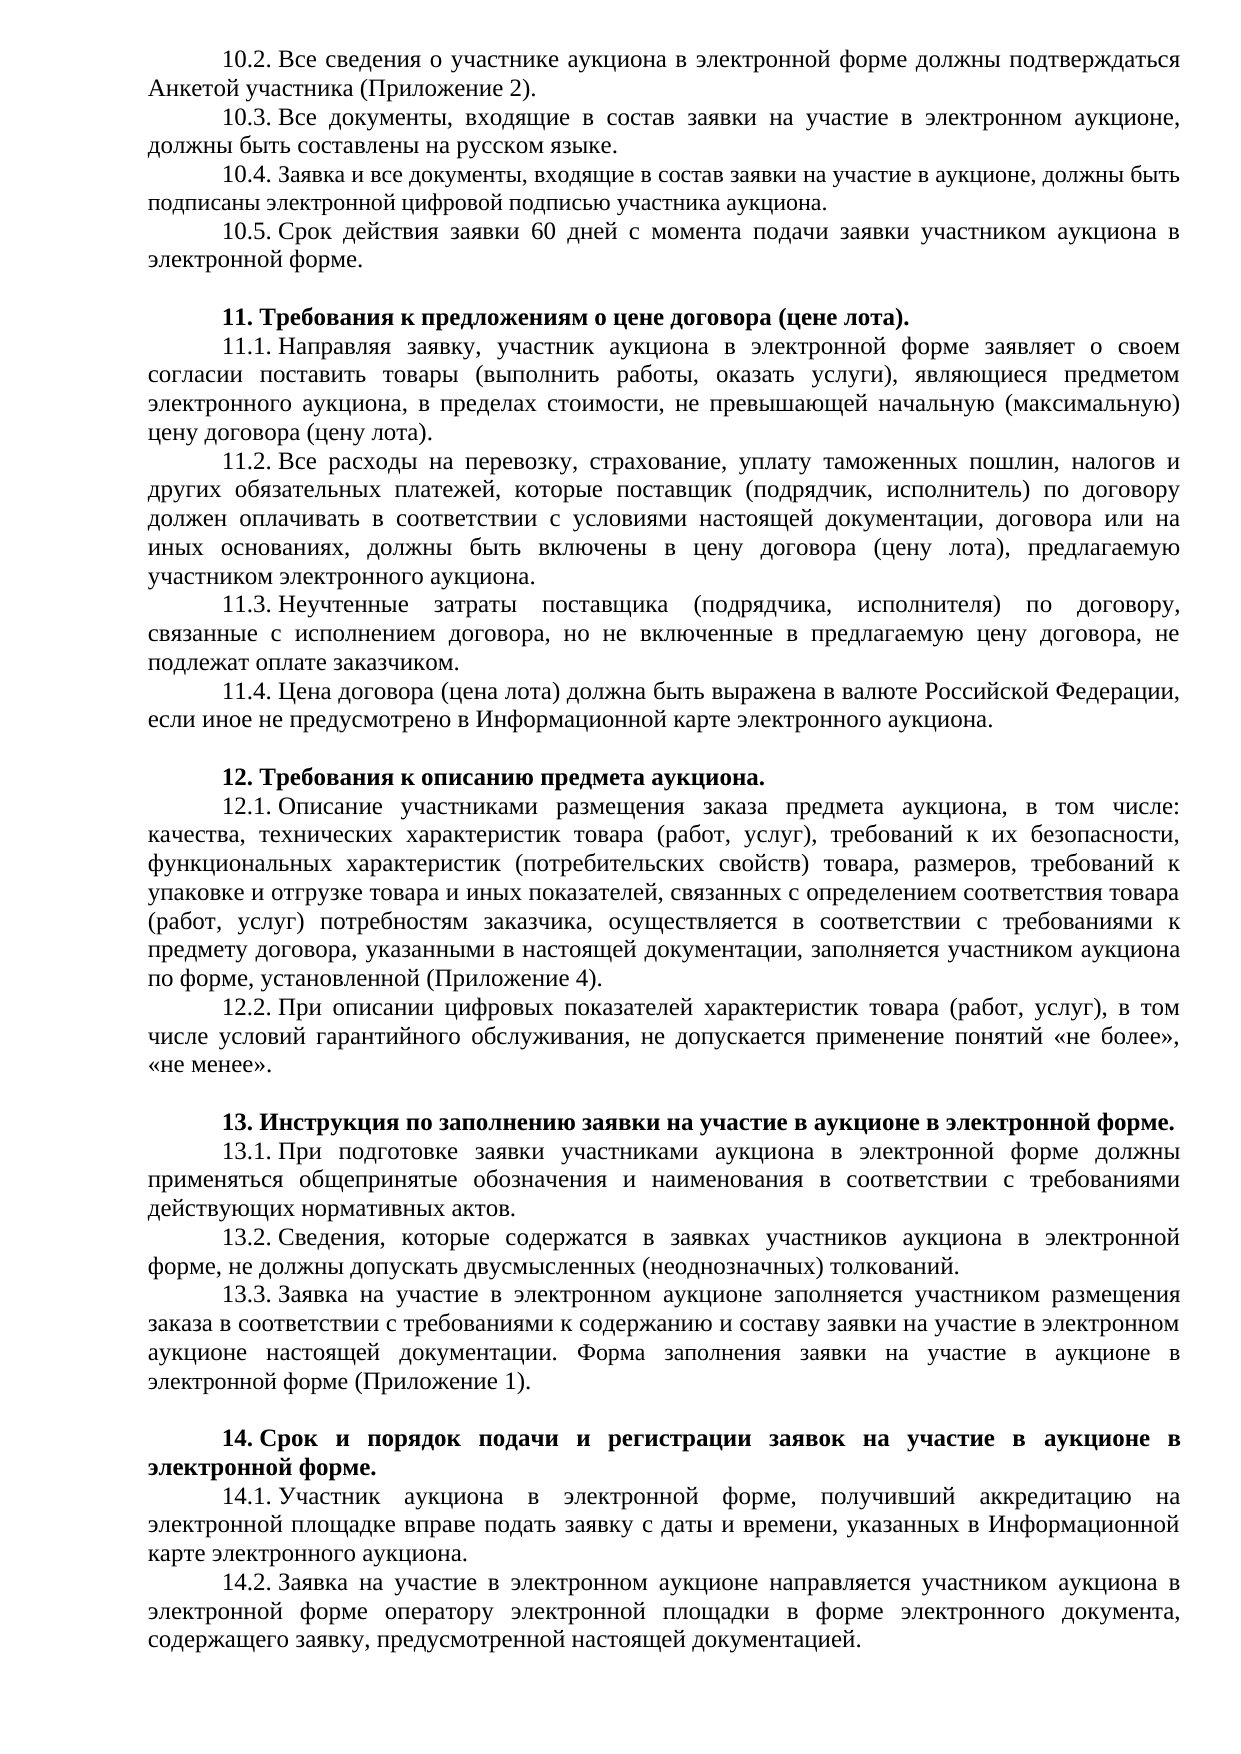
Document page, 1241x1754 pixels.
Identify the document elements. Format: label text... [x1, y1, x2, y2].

text 11.2. Все расходы на перевозку, страхование, уплату таможенных пошлин, налогов и других обязательных платежей, которые поставщик (подрядчик, исполнитель) по договору должен оплачивать в соответствии с условиями настоящей документации, договора или на иных основаниях, должны быть включены в цену договора (цену лота), предлагаемую участником электронного аукциона. [148, 446, 1181, 589]
text 13. Инструкция по заполнению заявки на участие в аукционе в электронной форме. [148, 1107, 1181, 1136]
text 14.1. Участник аукциона в электронной форме, получивший аккредитацию на электронной площадке вправе подать заявку с даты и времени, указанных в Информационной карте электронного аукциона. [148, 1481, 1181, 1567]
text 14. Срок и порядок подачи и регистрации заявок на участие в аукционе в электронной форме. [148, 1423, 1181, 1481]
text 11. Требования к предложениям о цене договора (цене лота). [148, 302, 1181, 331]
text 13.2. Сведения, которые содержатся в заявках участников аукциона в электронной форме, не должны допускать двусмысленных (неоднозначных) толкований. [148, 1222, 1181, 1279]
text 11.1. Направляя заявку, участник аукциона в электронной форме заявляет о своем согласии поставить товары (выполнить работы, оказать услуги), являющиеся предметом электронного аукциона, в пределах стоимости, не превышающей начальную (максимальную) цену договора (цену лота). [148, 331, 1181, 446]
text 13.3. Заявка на участие в электронном аукционе заполняется участником размещения заказа в соответствии с требованиями к содержанию и составу заявки на участие в электронном аукционе настоящей документации. Форма заполнения заявки на участие в аукционе в электронной форме (Приложение 1). [148, 1279, 1181, 1394]
text 10.5. Срок действия заявки 60 дней с момента подачи заявки участником аукциона в электронной форме. [148, 216, 1181, 273]
text 14.2. Заявка на участие в электронном аукционе направляется участником аукциона в электронной форме оператору электронной площадки в форме электронного документа, содержащего заявку, предусмотренной настоящей документацией. [148, 1567, 1181, 1653]
text 11.4. Цена договора (цена лота) должна быть выражена в валюте Российской Федерации, если иное не предусмотрено в Информационной карте электронного аукциона. [148, 676, 1181, 733]
text 10.3. Все документы, входящие в состав заявки на участие в электронном аукционе, должны быть составлены на русском языке. [148, 102, 1181, 159]
text 10.2. Все сведения о участнике аукциона в электронной форме должны подтверждаться Анкетой участника (Приложение 2). [148, 44, 1181, 102]
text 11.3. Неучтенные затраты поставщика (подрядчика, исполнителя) по договору, связанные с исполнением договора, но не включенные в предлагаемую цену договора, не подлежат оплате заказчиком. [148, 589, 1181, 676]
text 13.1. При подготовке заявки участниками аукциона в электронной форме должны применяться общепринятые обозначения и наименования в соответствии с требованиями действующих нормативных актов. [148, 1136, 1181, 1222]
text 12.1. Описание участниками размещения заказа предмета аукциона, в том числе: качества, технических характеристик товара (работ, услуг), требований к их безопасности, функциональных характеристик (потребительских свойств) товара, размеров, требований к упаковке и отгрузке товара и иных показателей, связанных с определением соответствия товара (работ, услуг) потребностям заказчика, осуществляется в соответствии с требованиями к предмету договора, указанными в настоящей документации, заполняется участником аукциона по форме, установленной (Приложение 4). [148, 791, 1181, 992]
text 12. Требования к описанию предмета аукциона. [148, 762, 1181, 791]
text 10.4. Заявка и все документы, входящие в состав заявки на участие в аукционе, должны быть подписаны электронной цифровой подписью участника аукциона. [148, 159, 1181, 216]
text 12.2. При описании цифровых показателей характеристик товара (работ, услуг), в том числе условий гарантийного обслуживания, не допускается применение понятий «не более», «не менее». [148, 992, 1181, 1078]
